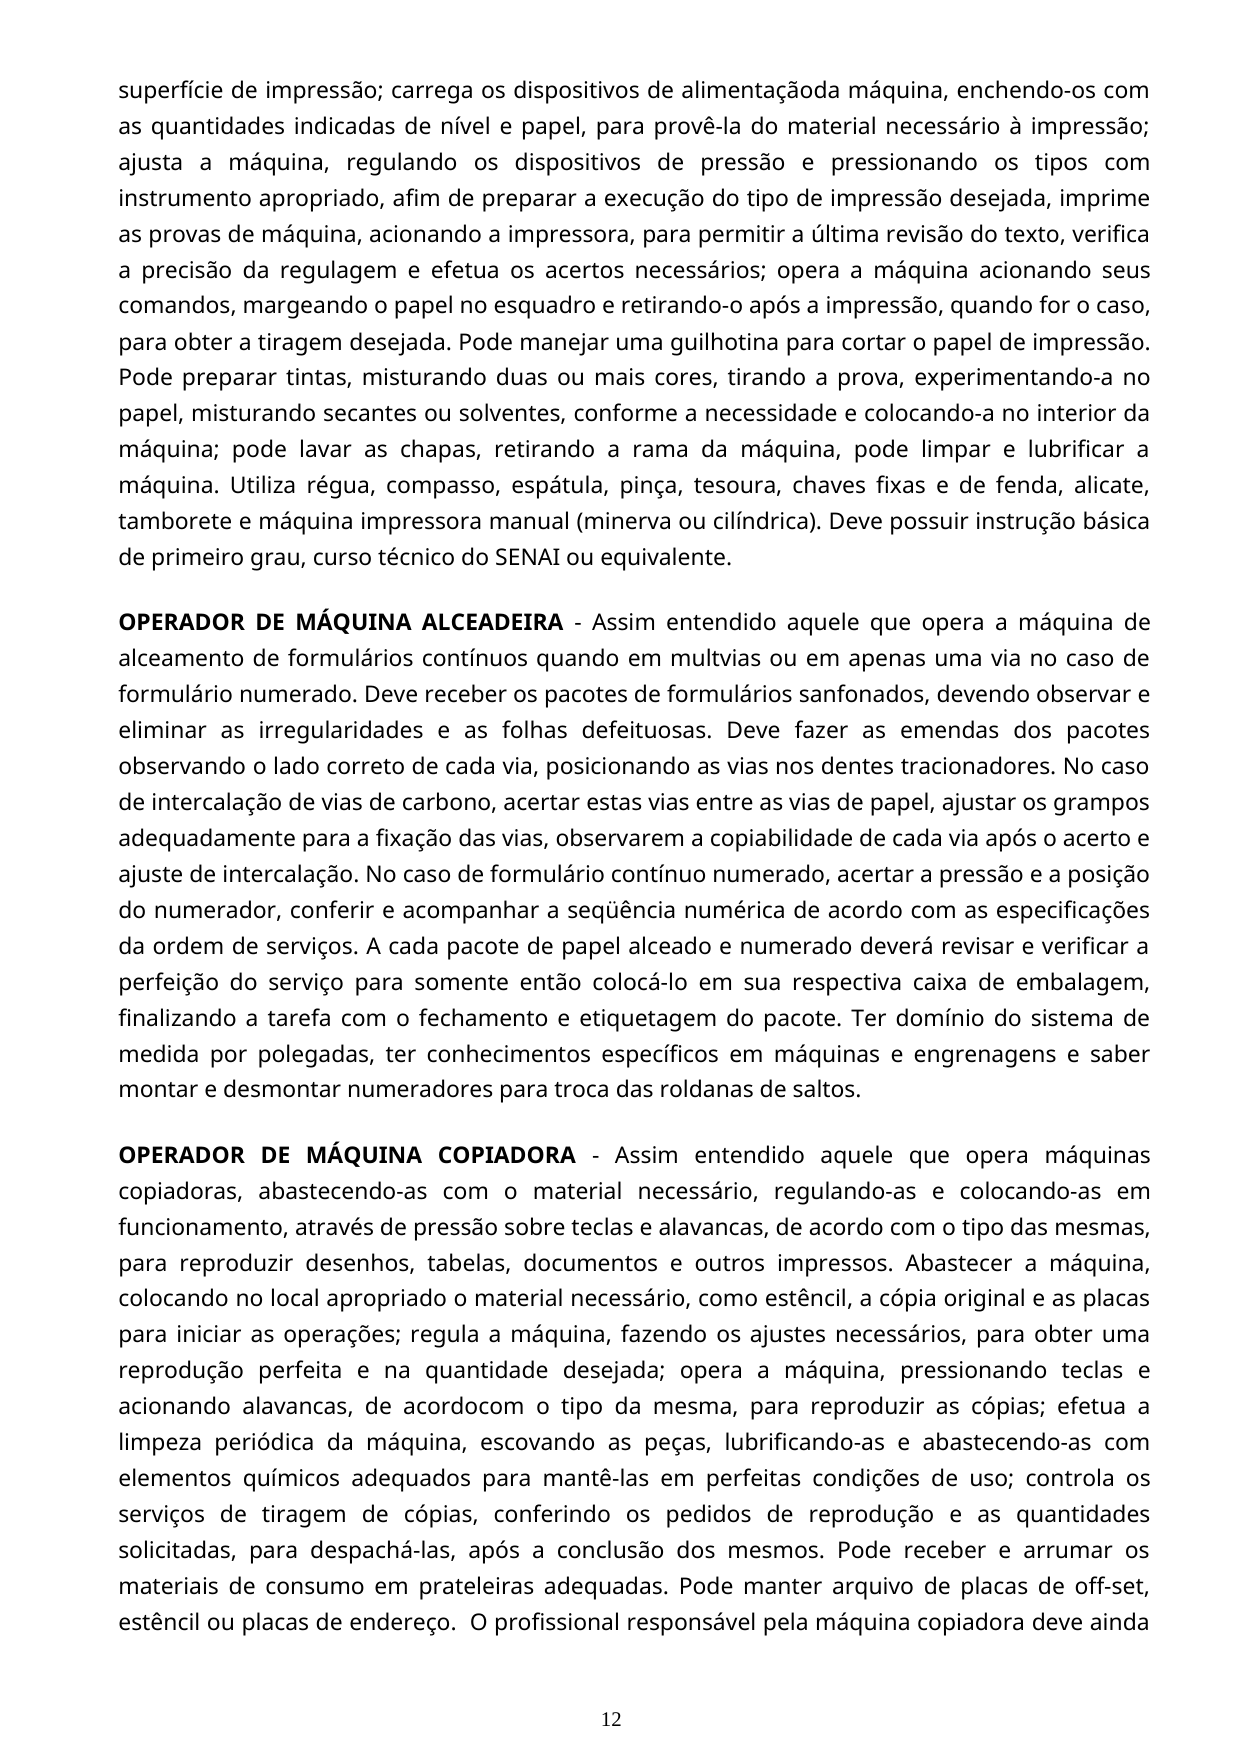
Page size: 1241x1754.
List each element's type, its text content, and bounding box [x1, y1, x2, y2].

text OPERADOR DE MÁQUINA ALCEADEIRA - Assim entendido aquele que opera a máquina de alceamento de formulários contínuos quando em multvias ou em apenas uma via no caso de formulário numerado. Deve receber os pacotes de formulários sanfonados, devendo observar e eliminar as irregularidades e as folhas defeituosas. Deve fazer as emendas dos pacotes observando o lado correto de cada via, posicionando as vias nos dentes tracionadores. No caso de intercalação de vias de carbono, acertar estas vias entre as vias de papel, ajustar os grampos adequadamente para a fixação das vias, observarem a copiabilidade de cada via após o acerto e ajuste de intercalação. No caso de formulário contínuo numerado, acertar a pressão e a posição do numerador, conferir e acompanhar a seqüência numérica de acordo com as especificações da ordem de serviços. A cada pacote de papel alceado e numerado deverá revisar e verificar a perfeição do serviço para somente então colocá-lo em sua respectiva caixa de embalagem, finalizando a tarefa com o fechamento e etiquetagem do pacote. Ter domínio do sistema de medida por polegadas, ter conhecimentos específicos em máquinas e engrenagens e saber montar e desmontar numeradores para troca das roldanas de saltos. [118, 606, 1152, 1105]
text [118, 74, 1152, 572]
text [118, 1139, 1152, 1637]
